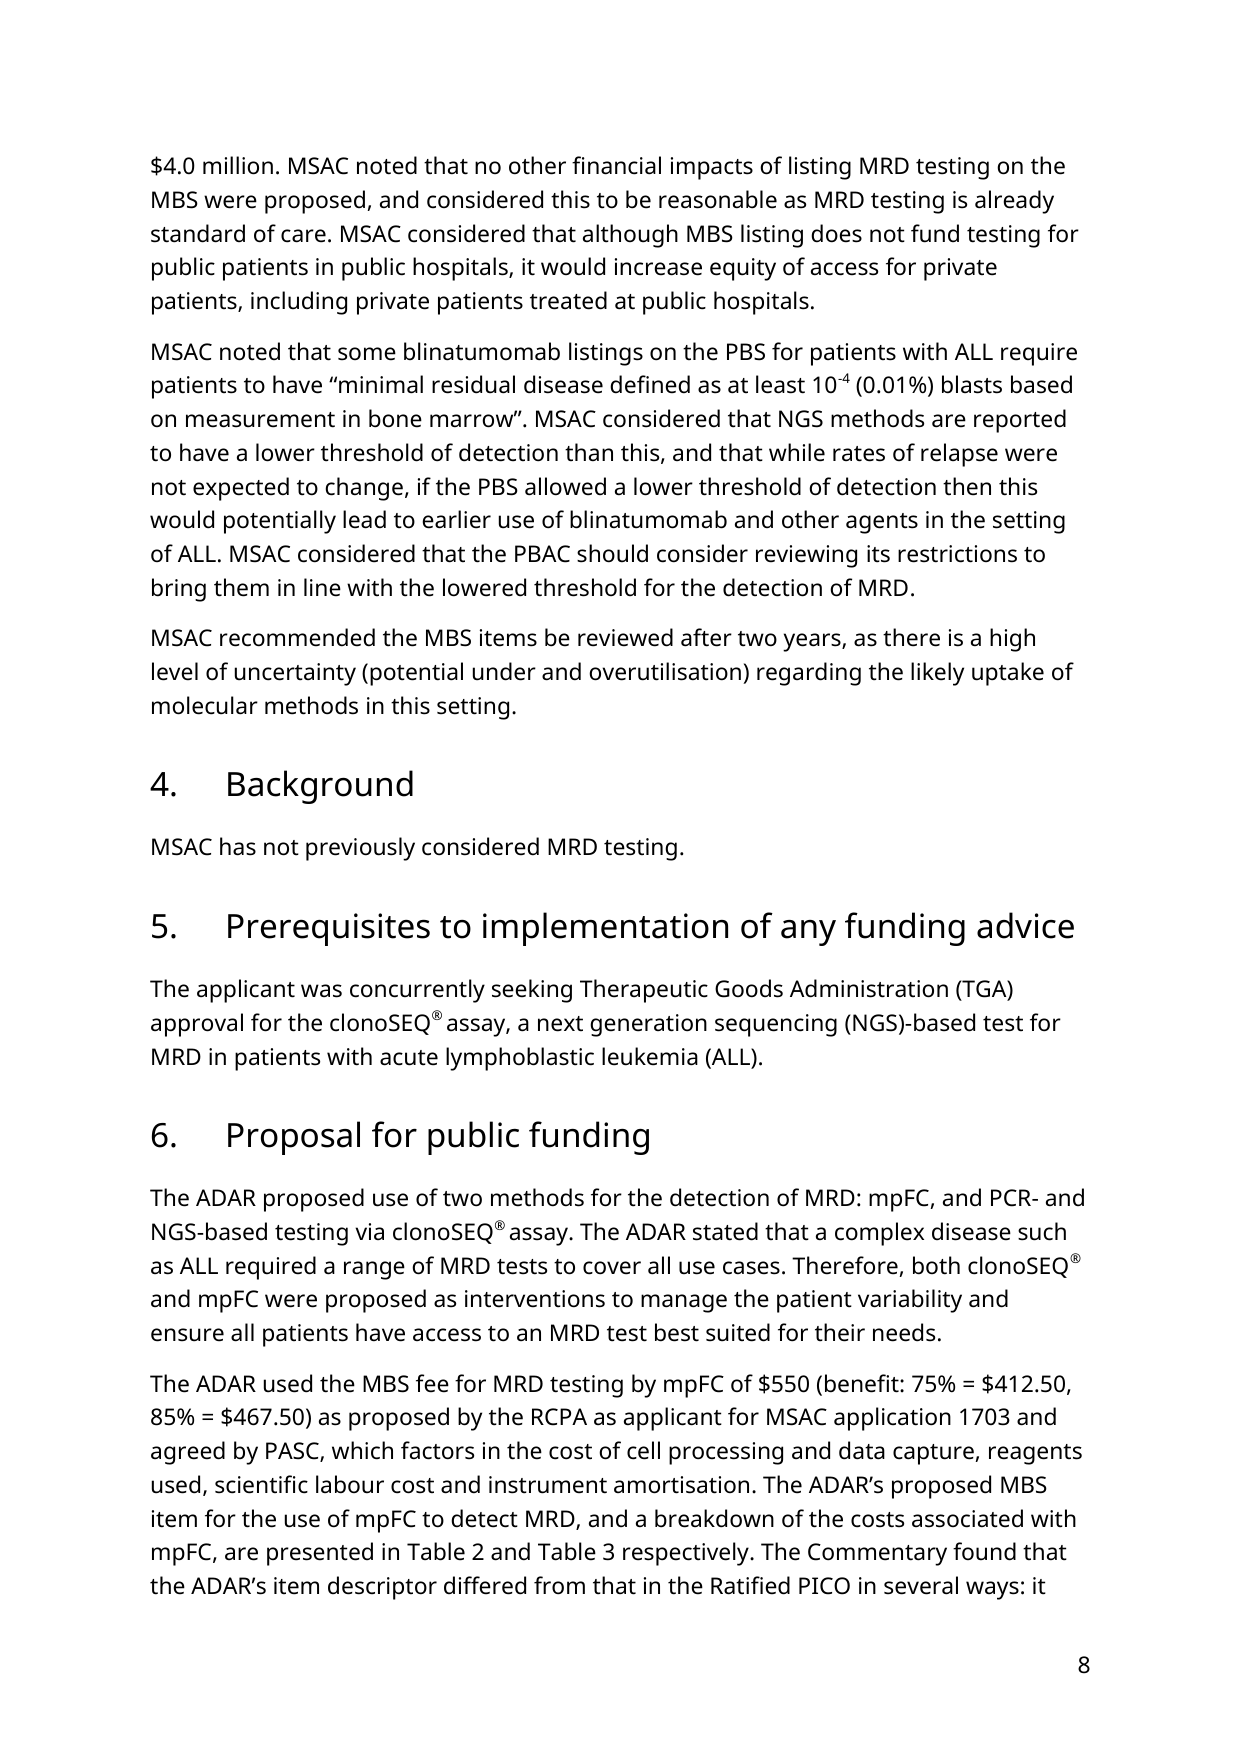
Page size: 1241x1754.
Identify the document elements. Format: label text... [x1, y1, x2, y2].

text The ADAR proposed use of two methods for the detection of MRD: mpFC, and PCR- and NGS-based testing via clonoSEQ® assay. The ADAR stated that a complex disease such as ALL required a range of MRD tests to cover all use cases. Therefore, both clonoSEQ® and mpFC were proposed as interventions to manage the patient variability and ensure all patients have access to an MRD test best suited for their needs. [150, 1182, 1090, 1348]
text The applicant was concurrently seeking Therapeutic Goods Administration (TGA) approval for the clonoSEQ® assay, a next generation sequencing (NGS)-based test for MRD in patients with acute lymphoblastic leukemia (ALL). [150, 973, 1090, 1072]
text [150, 150, 1090, 316]
text MSAC recommended the MBS items be reviewed after two years, as there is a high level of uncertainty (potential under and overutilisation) regarding the likely uptake of molecular methods in this setting. [150, 622, 1090, 721]
text 6. Proposal for public funding [150, 1112, 1090, 1157]
text MSAC has not previously considered MRD testing. [150, 831, 1090, 862]
text 4. Background [150, 761, 1090, 806]
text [150, 1367, 1090, 1601]
text 5. Prerequisites to implementation of any funding advice [150, 902, 1090, 948]
text MSAC noted that some blinatumomab listings on the PBS for patients with ALL require patients to have “minimal residual disease defined as at least 10-4 (0.01%) blasts based on measurement in bone marrow”. MSAC considered that NGS methods are reported to have a lower threshold of detection than this, and that while rates of relapse were not expected to change, if the PBS allowed a lower threshold of detection then this would potentially lead to earlier use of blinatumomab and other agents in the setting of ALL. MSAC considered that the PBAC should consider reviewing its restrictions to bring them in line with the lowered threshold for the detection of MRD. [150, 335, 1090, 603]
